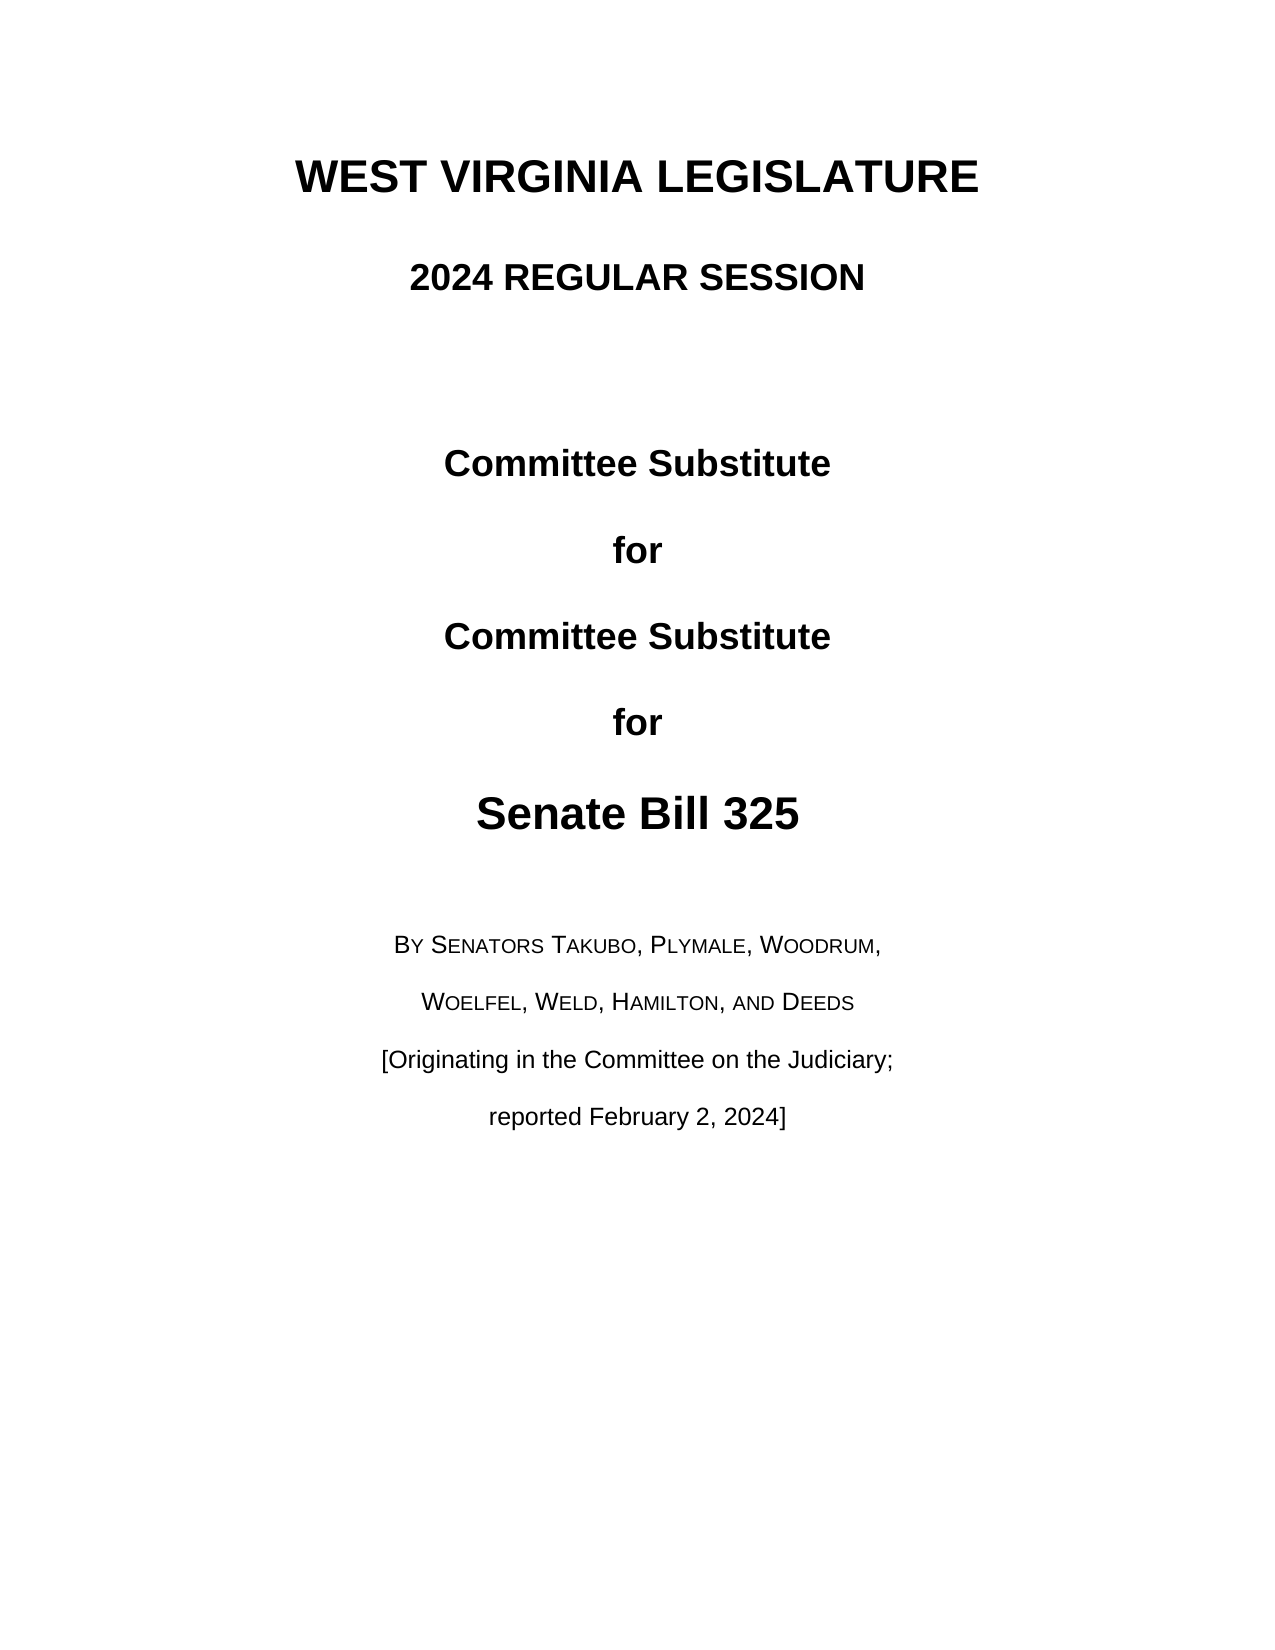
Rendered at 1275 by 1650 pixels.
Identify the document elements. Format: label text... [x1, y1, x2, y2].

text [Originating in the Committee on the Judiciary; reported ] [337, 1044, 937, 1131]
title WEST virginia legislature [150, 150, 1125, 203]
title for [150, 700, 1125, 743]
title for [150, 528, 1125, 571]
text Bill [150, 787, 1125, 839]
text By Senators Takubo, Plymale, Woodrum, Woelfel, Weld, Hamilton, and Deeds [337, 929, 937, 1016]
title 2024 regular session [150, 255, 1125, 298]
